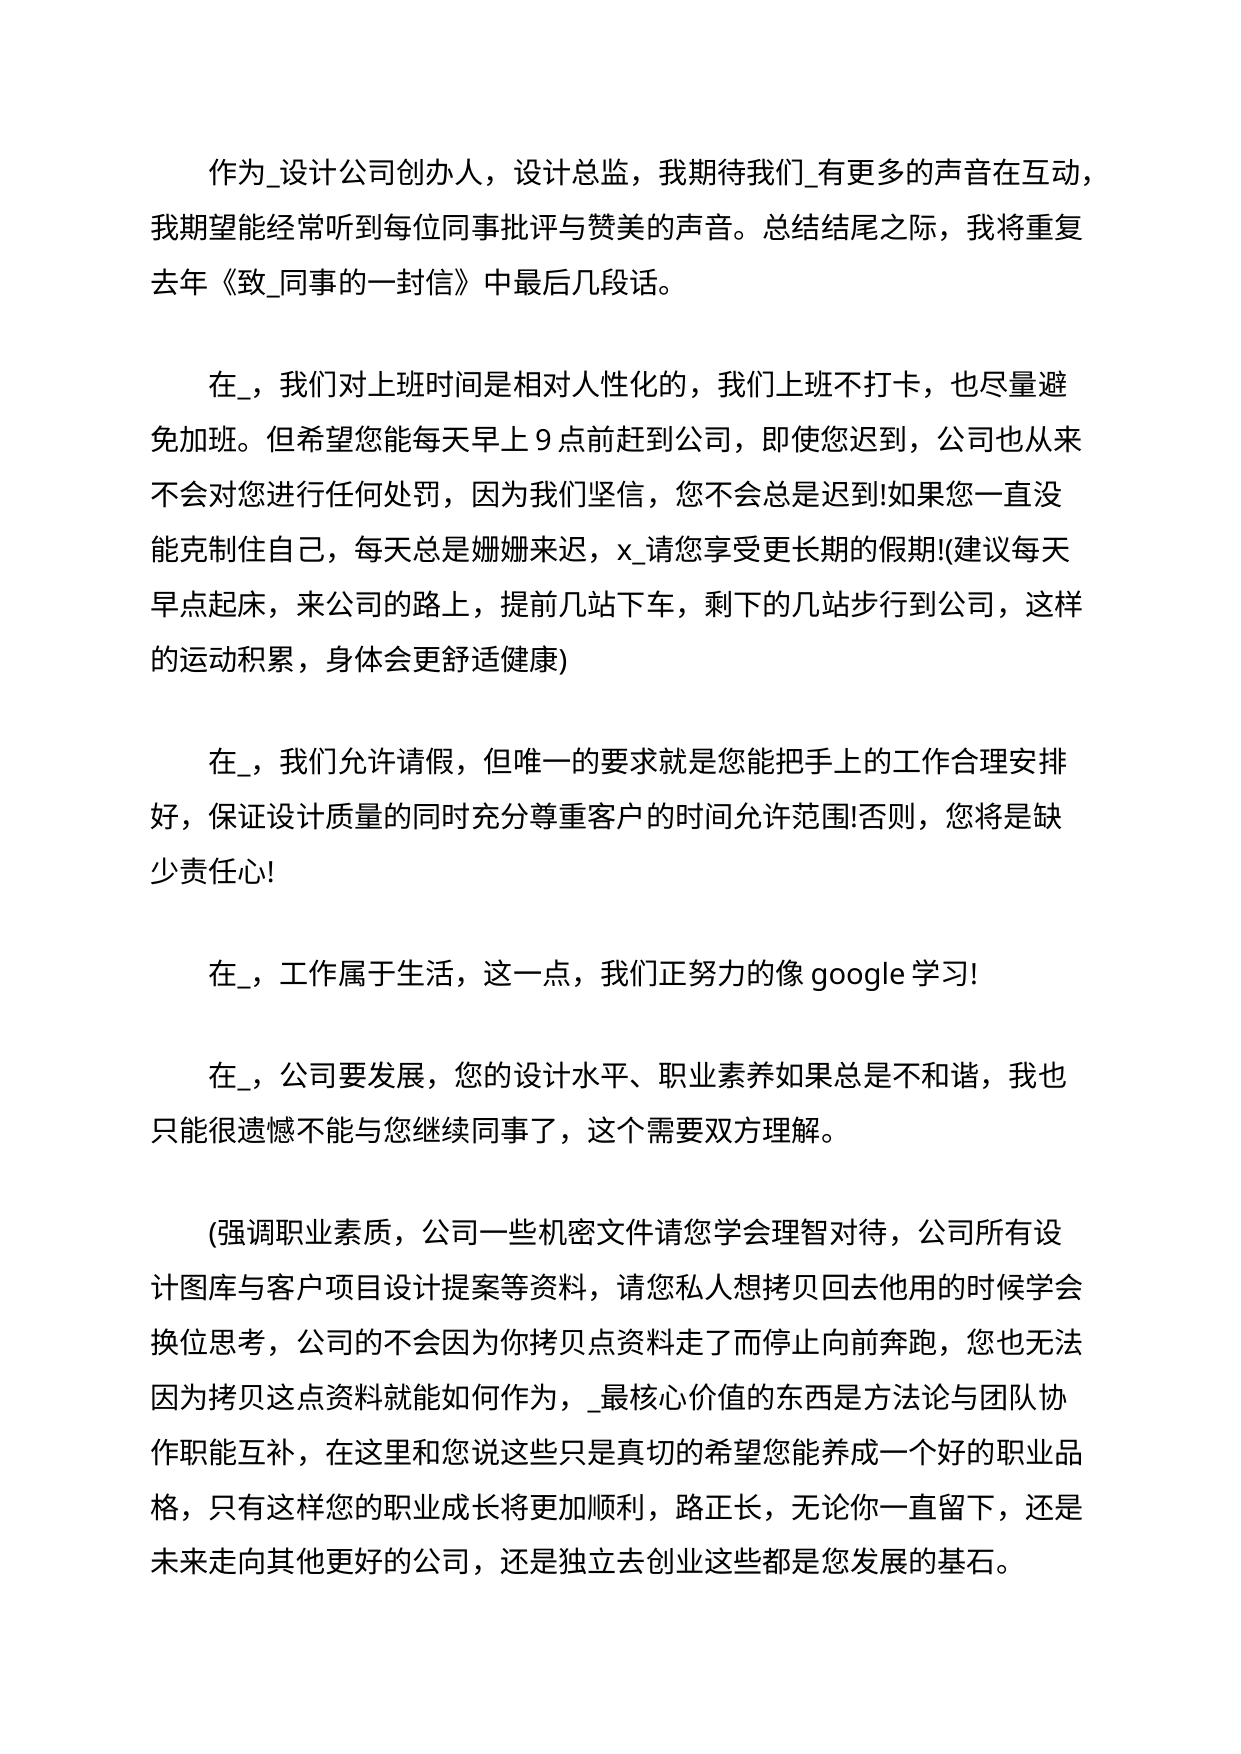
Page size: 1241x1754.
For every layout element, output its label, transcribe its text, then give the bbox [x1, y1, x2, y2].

text (强调职业素质，公司一些机密文件请您学会理智对待，公司所有设计图库与客户项目设计提案等资料，请您私人想拷贝回去他用的时候学会换位思考，公司的不会因为你拷贝点资料走了而停止向前奔跑，您也无法因为拷贝这点资料就能如何作为，_最核心价值的东西是方法论与团队协作职能互补，在这里和您说这些只是真切的希望您能养成一个好的职业品格，只有这样您的职业成长将更加顺利，路正长，无论你一直留下，还是未来走向其他更好的公司，还是独立去创业这些都是您发展的基石。 [150, 1209, 1090, 1581]
text 作为_设计公司创办人，设计总监，我期待我们_有更多的声音在互动，我期望能经常听到每位同事批评与赞美的声音。总结结尾之际，我将重复去年《致_同事的一封信》中最后几段话。 [150, 150, 1090, 302]
text 在_，工作属于生活，这一点，我们正努力的像google学习! [150, 951, 1090, 993]
text 在_，我们对上班时间是相对人性化的，我们上班不打卡，也尽量避免加班。但希望您能每天早上9点前赶到公司，即使您迟到，公司也从来不会对您进行任何处罚，因为我们坚信，您不会总是迟到!如果您一直没能克制住自己，每天总是姗姗来迟，x_请您享受更长期的假期!(建议每天早点起床，来公司的路上，提前几站下车，剩下的几站步行到公司，这样的运动积累，身体会更舒适健康) [150, 362, 1090, 679]
text 在_，公司要发展，您的设计水平、职业素养如果总是不和谐，我也只能很遗憾不能与您继续同事了，这个需要双方理解。 [150, 1053, 1090, 1150]
text 在_，我们允许请假，但唯一的要求就是您能把手上的工作合理安排好，保证设计质量的同时充分尊重客户的时间允许范围!否则，您将是缺少责任心! [150, 739, 1090, 891]
